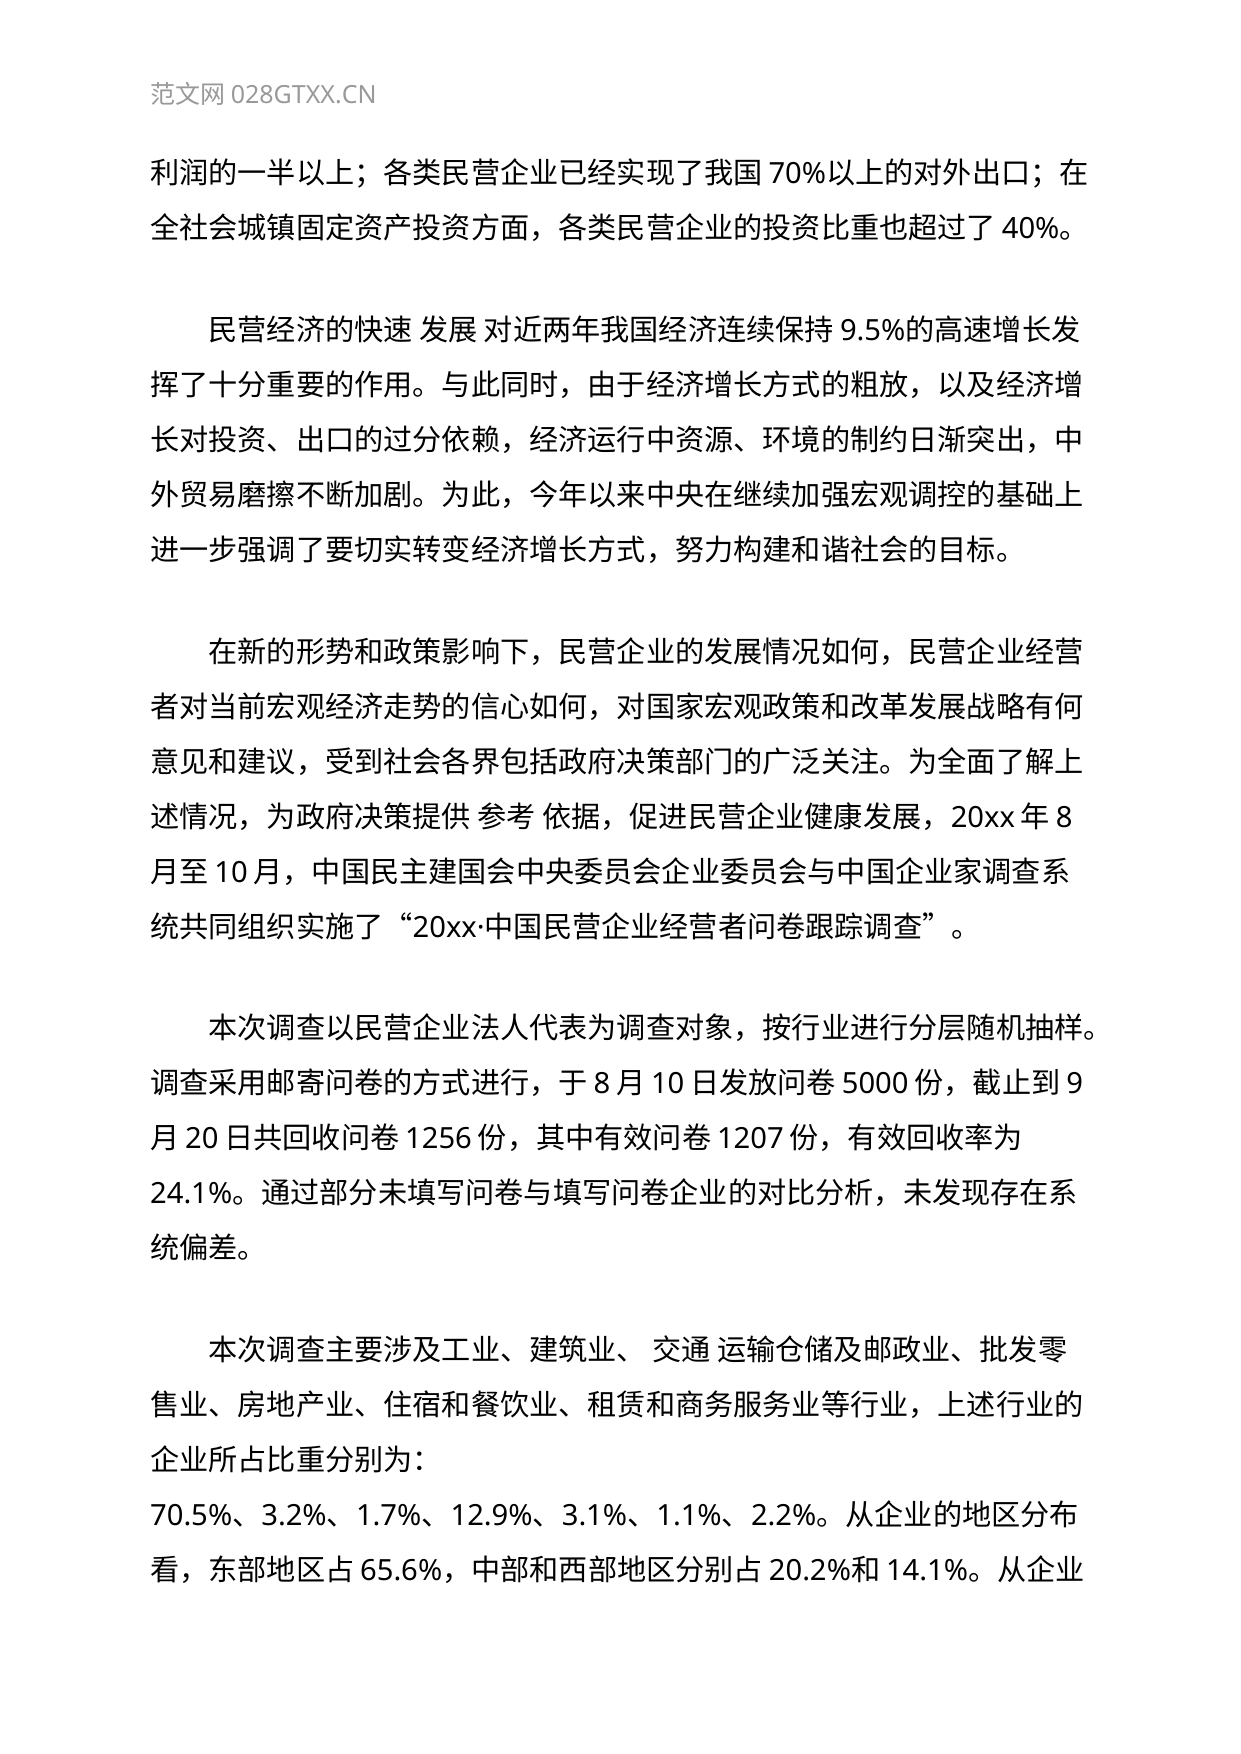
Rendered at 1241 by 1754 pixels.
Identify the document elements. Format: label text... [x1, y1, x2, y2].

text 在新的形势和政策影响下，民营企业的发展情况如何，民营企业经营者对当前宏观经济走势的信心如何，对国家宏观政策和改革发展战略有何意见和建议，受到社会各界包括政府决策部门的广泛关注。为全面了解上述情况，为政府决策提供 参考 依据，促进民营企业健康发展，20xx年8月至10月，中国民主建国会中央委员会企业委员会与中国企业家调查系统共同组织实施了“20xx·中国民营企业经营者问卷跟踪调查”。 [150, 628, 1090, 946]
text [150, 150, 1090, 247]
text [150, 1327, 1090, 1589]
text 本次调查以民营企业法人代表为调查对象，按行业进行分层随机抽样。调查采用邮寄问卷的方式进行，于8月10日发放问卷5000份，截止到9月20日共回收问卷1256份，其中有效问卷1207份，有效回收率为24.1%。通过部分未填写问卷与填写问卷企业的对比分析，未发现存在系统偏差。 [150, 1005, 1090, 1267]
text 民营经济的快速 发展 对近两年我国经济连续保持9.5%的高速增长发挥了十分重要的作用。与此同时，由于经济增长方式的粗放，以及经济增长对投资、出口的过分依赖，经济运行中资源、环境的制约日渐突出，中外贸易磨擦不断加剧。为此，今年以来中央在继续加强宏观调控的基础上进一步强调了要切实转变经济增长方式，努力构建和谐社会的目标。 [150, 307, 1090, 569]
